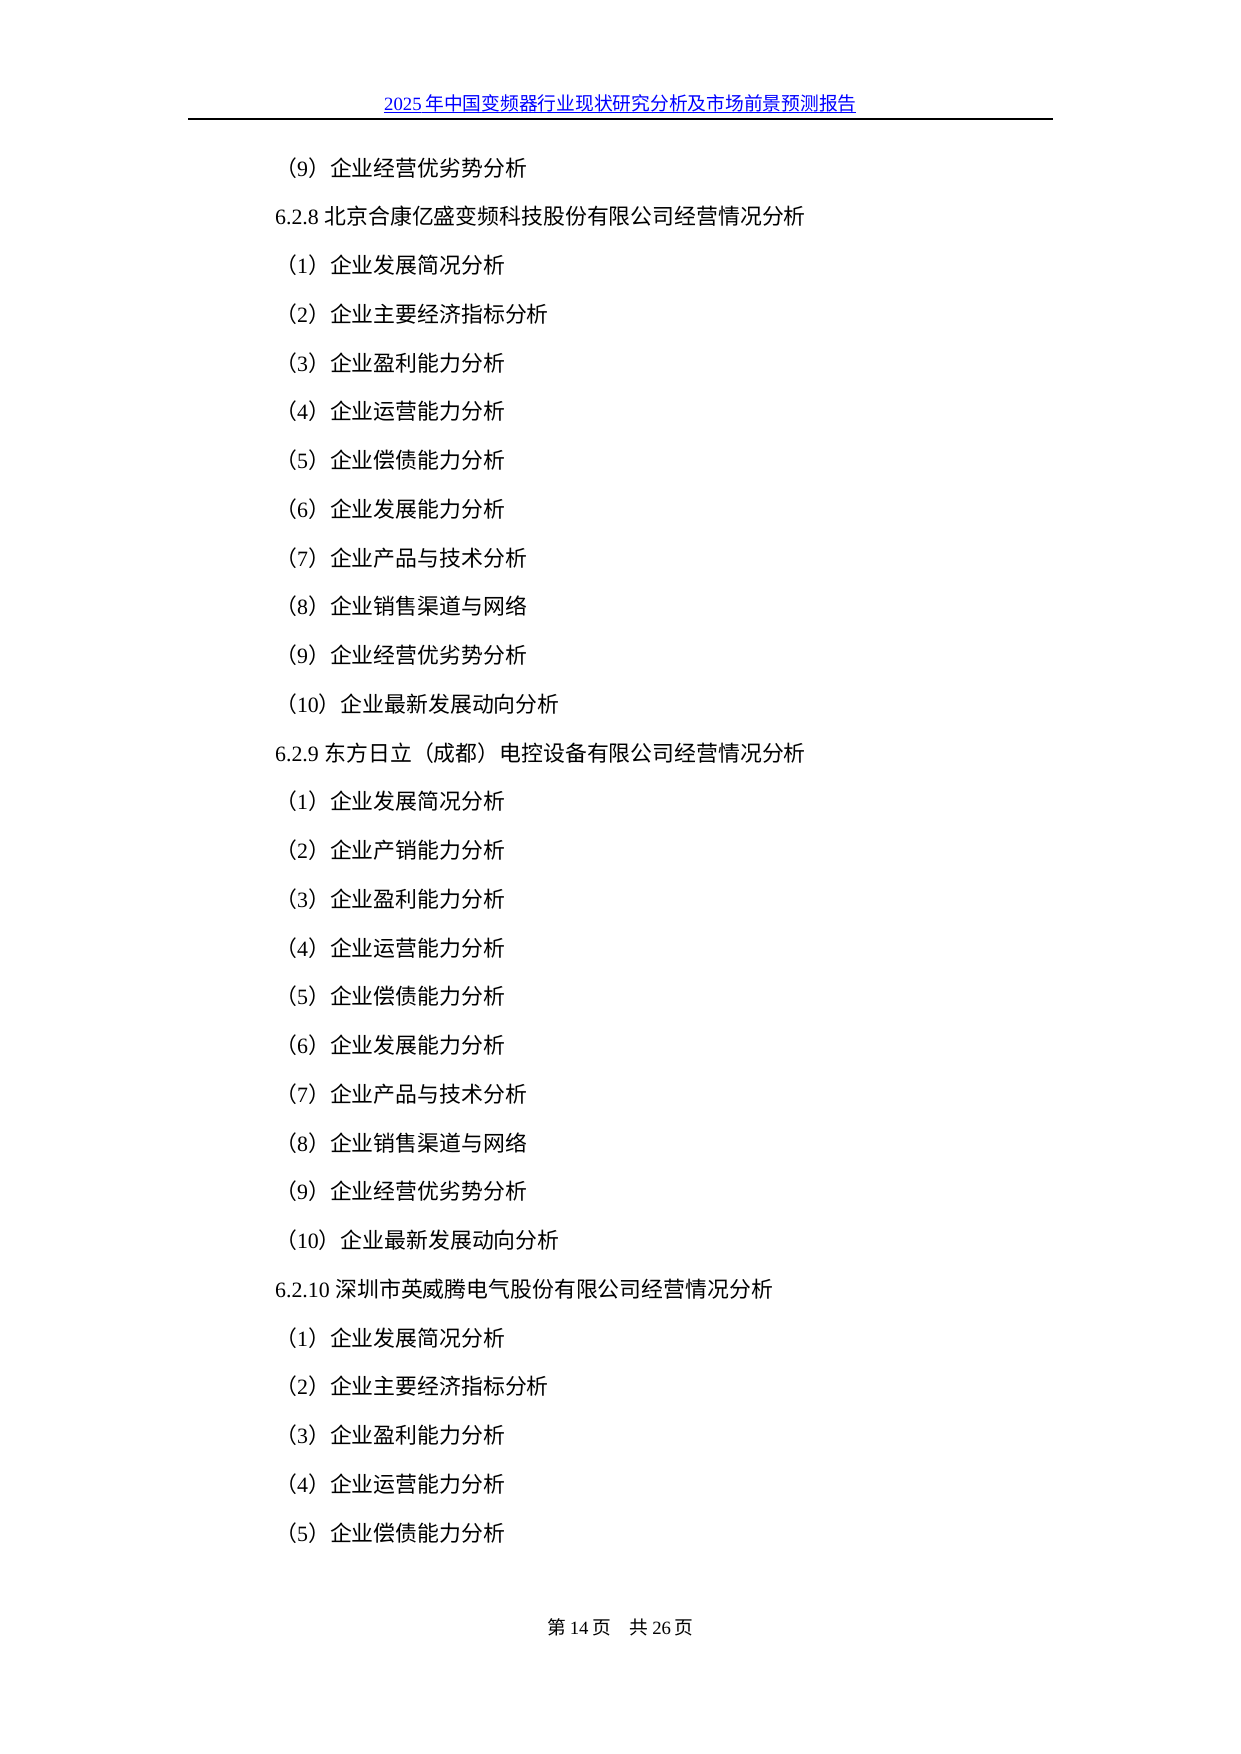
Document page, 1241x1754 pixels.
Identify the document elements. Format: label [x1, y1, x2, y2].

text [187, 150, 1053, 1548]
